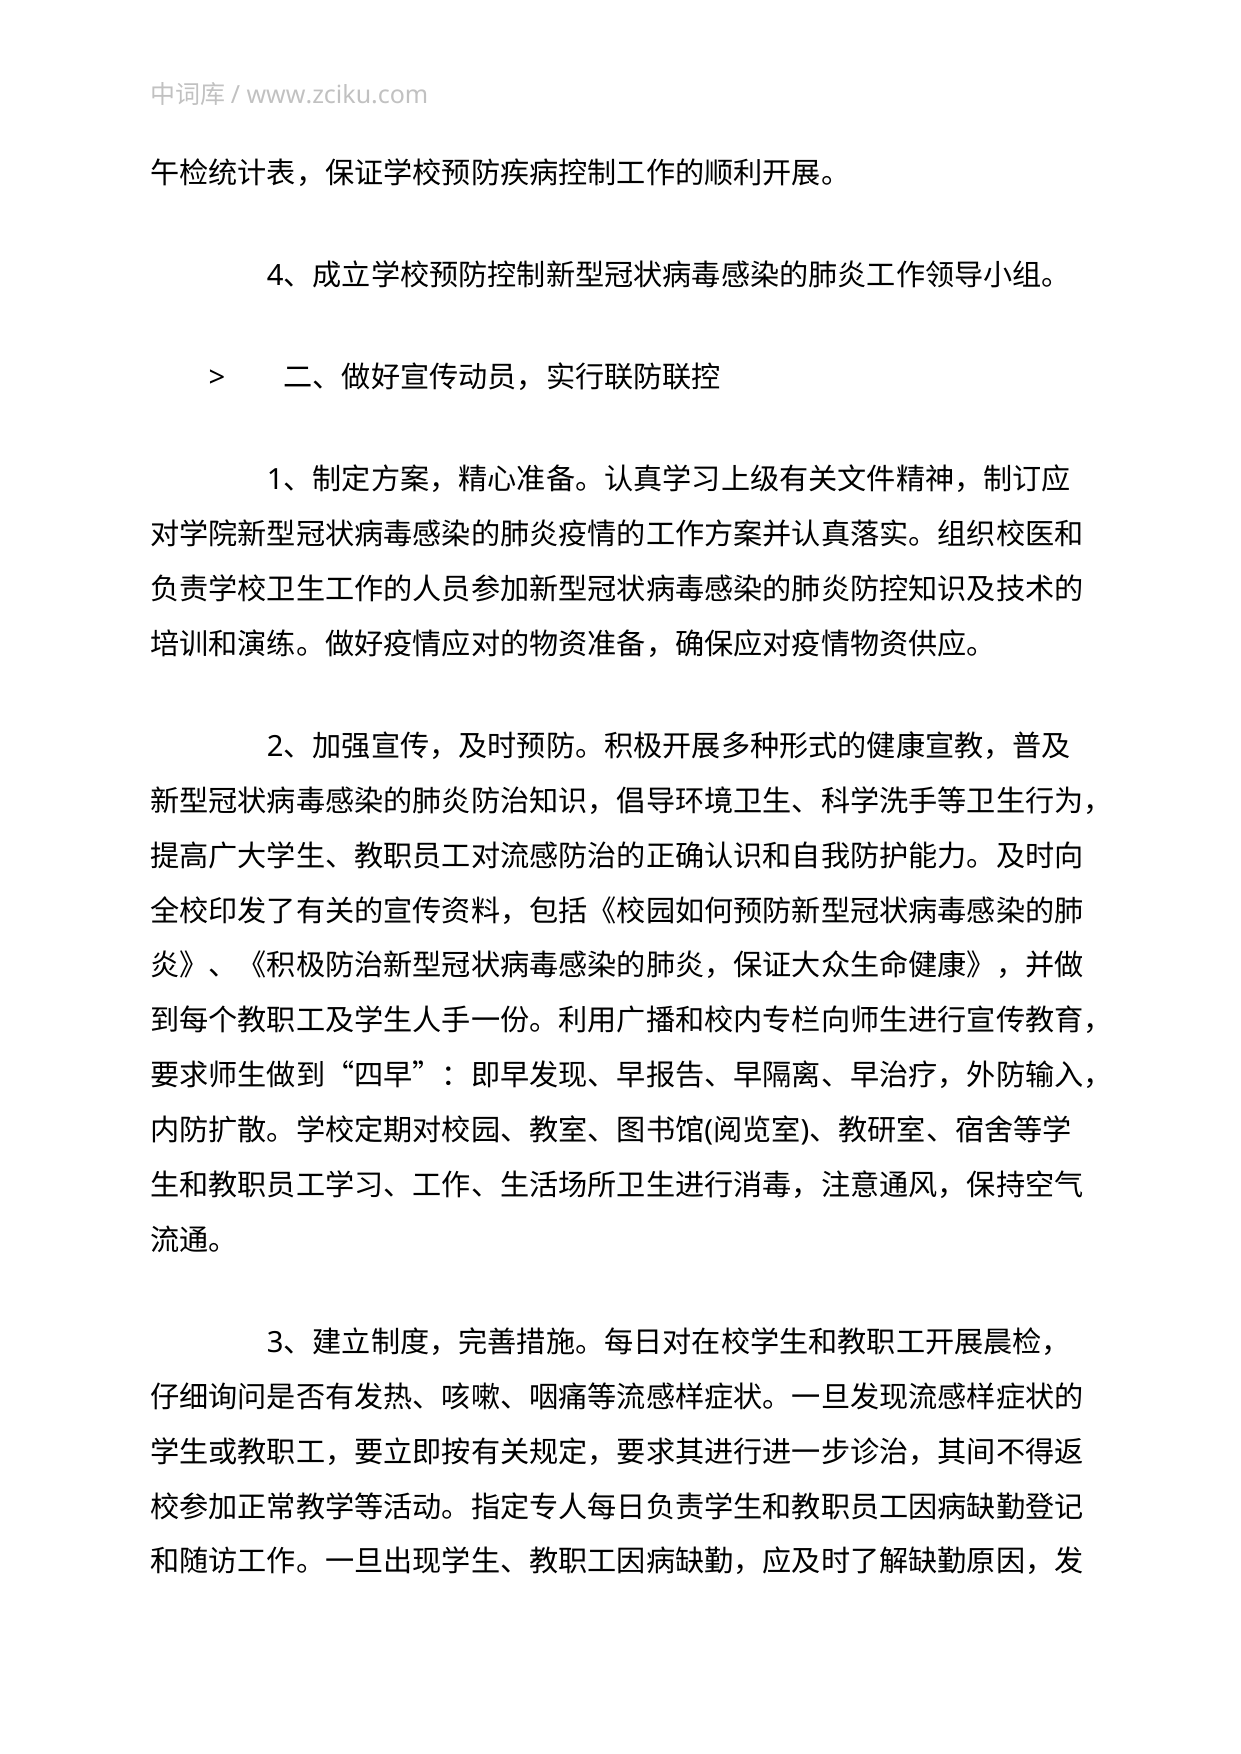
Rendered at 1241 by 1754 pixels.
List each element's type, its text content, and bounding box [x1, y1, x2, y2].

text > 二、做好宣传动员，实行联防联控 [150, 354, 1090, 396]
text 1、制定方案，精心准备。认真学习上级有关文件精神，制订应对学院新型冠状病毒感染的肺炎疫情的工作方案并认真落实。组织校医和负责学校卫生工作的人员参加新型冠状病毒感染的肺炎防控知识及技术的培训和演练。做好疫情应对的物资准备，确保应对疫情物资供应。 [150, 456, 1090, 663]
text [150, 150, 1090, 192]
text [150, 1318, 1090, 1580]
text 4、成立学校预防控制新型冠状病毒感染的肺炎工作领导小组。 [150, 252, 1090, 294]
text 2、加强宣传，及时预防。积极开展多种形式的健康宣教，普及新型冠状病毒感染的肺炎防治知识，倡导环境卫生、科学洗手等卫生行为，提高广大学生、教职员工对流感防治的正确认识和自我防护能力。及时向全校印发了有关的宣传资料，包括《校园如何预防新型冠状病毒感染的肺炎》、《积极防治新型冠状病毒感染的肺炎，保证大众生命健康》，并做到每个教职工及学生人手一份。利用广播和校内专栏向师生进行宣传教育，要求师生做到“四早”：即早发现、早报告、早隔离、早治疗，外防输入，内防扩散。学校定期对校园、教室、图书馆(阅览室)、教研室、宿舍等学生和教职员工学习、工作、生活场所卫生进行消毒，注意通风，保持空气流通。 [150, 722, 1090, 1259]
